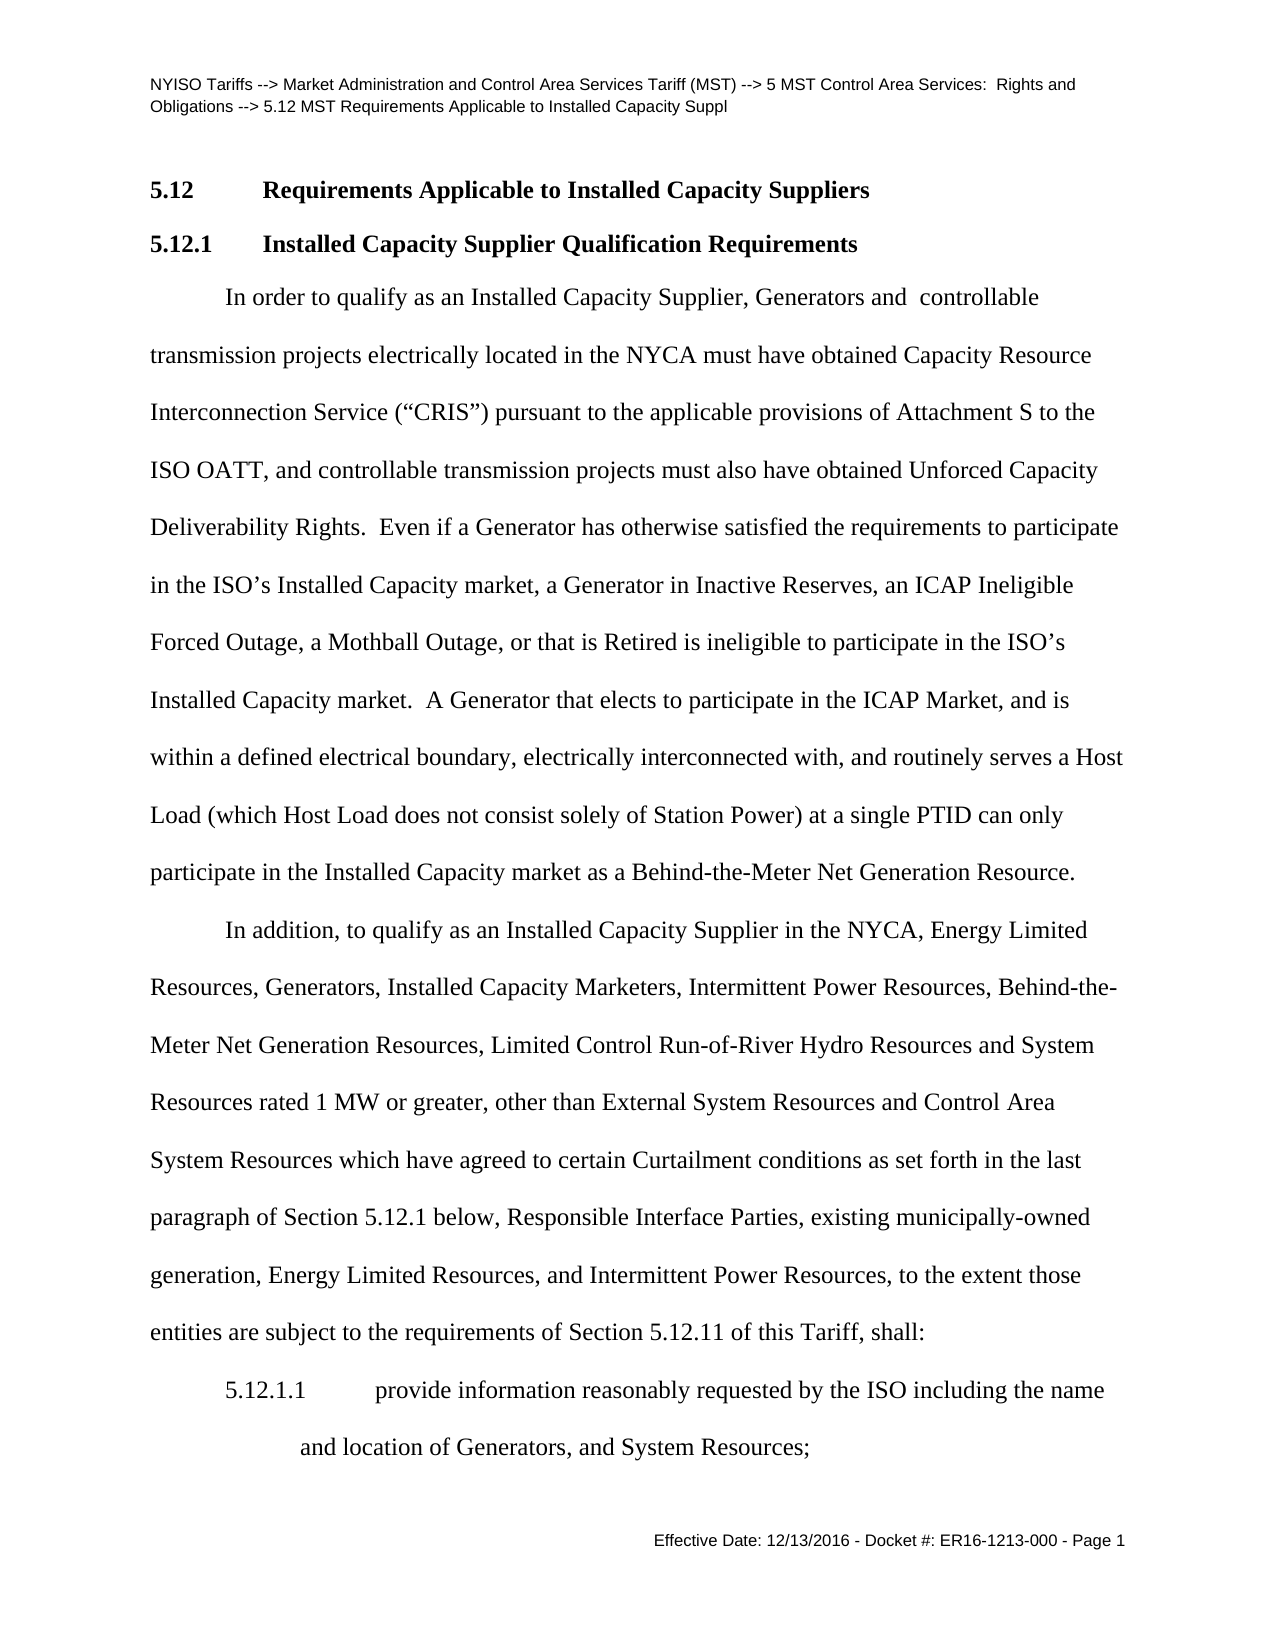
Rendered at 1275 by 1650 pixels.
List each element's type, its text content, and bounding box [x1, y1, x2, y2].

subtitle 5.12 Requirements Applicable to Installed Capacity Suppliers [150, 175, 1123, 204]
text 5.12.1.1 provide information reasonably requested by the ISO including the name and location of Generators, and System Resources; [225, 1375, 1125, 1461]
subtitle 5.12.1 Installed Capacity Supplier Qualification Requirements [150, 229, 1059, 257]
text In addition, to qualify as an Installed Capacity Supplier in the NYCA, Energy Limited Resources, Generators, Installed Capacity Marketers, Intermittent Power Resources, Behind-the-Meter Net Generation Resources, Limited Control Run-of-River Hydro Resources and System Resources rated 1 MW or greater, other than External System Resources and Control Area System Resources which have agreed to certain Curtailment conditions as set forth in the last paragraph of Section 5.12.1 below, Responsible Interface Parties, existing municipally-owned generation, Energy Limited Resources, and Intermittent Power Resources, to the extent those entities are subject to the requirements of Section 5.12.11 of this Tariff, shall: [150, 915, 1125, 1346]
text In order to qualify as an Installed Capacity Supplier, Generators and controllable transmission projects electrically located in the NYCA must have obtained Capacity Resource Interconnection Service (“CRIS”) pursuant to the applicable provisions of Attachment S to the ISO OATT, and controllable transmission projects must also have obtained Unforced Capacity Deliverability Rights. Even if a Generator has otherwise satisfied the requirements to participate in the ISO’s Installed Capacity market, a Generator in Inactive Reserves, an ICAP Ineligible Forced Outage, a Mothball Outage, or that is Retired is ineligible to participate in the ISO’s Installed Capacity market. A Generator that elects to participate in the ICAP Market, and is within a defined electrical boundary, electrically interconnected with, and routinely serves a Host Load (which Host Load does not consist solely of Station Power) at a single PTID can only participate in the Installed Capacity market as a Behind-the-Meter Net Generation Resource. [150, 282, 1125, 886]
